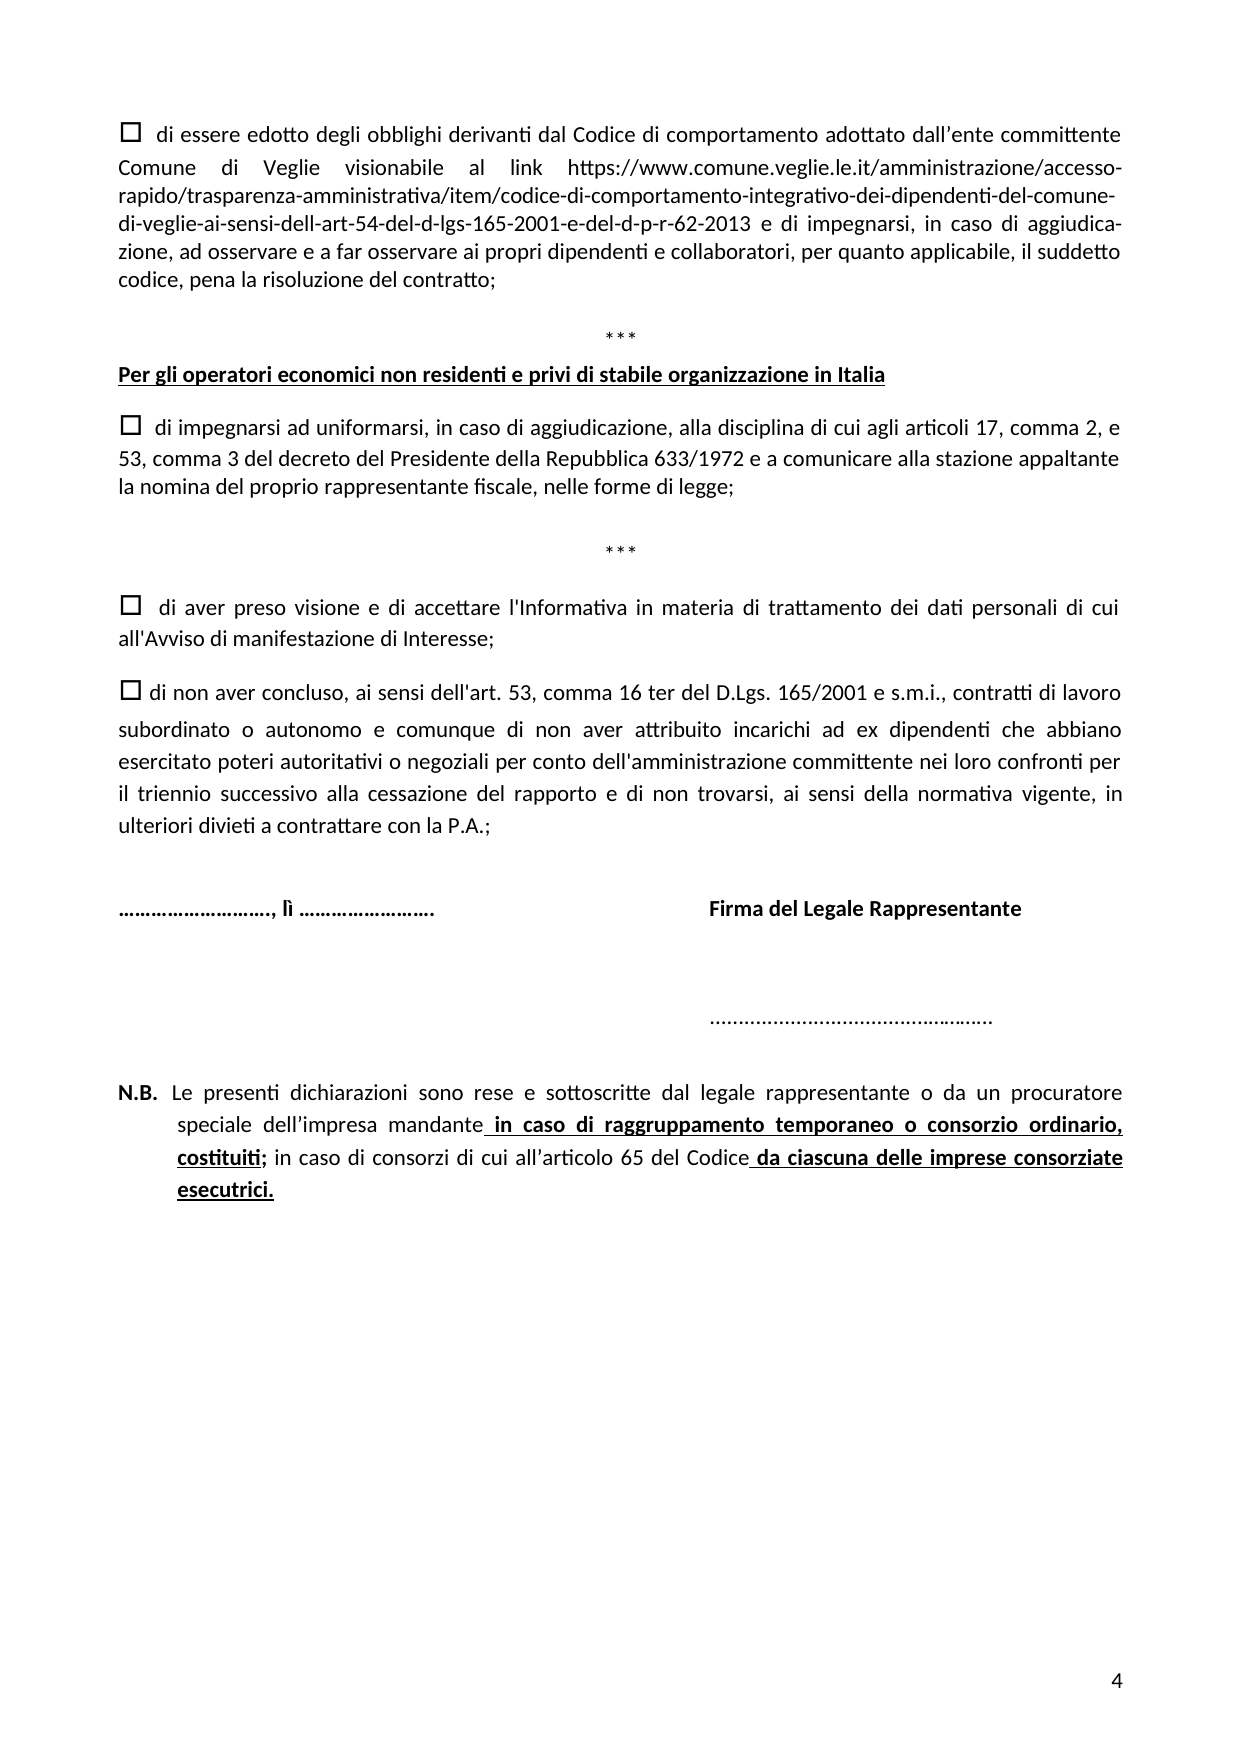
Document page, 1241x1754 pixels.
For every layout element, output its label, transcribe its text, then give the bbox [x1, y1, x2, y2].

subtitle ………………………., lì ……………………. Firma del Legale Rappresentante [118, 894, 1138, 922]
text *** [532, 326, 709, 354]
list di non aver concluso, ai sensi dell'art. 53, comma 16 ter del D.Lgs. 165/2001 e s.m.i., contratti di lavoro subordinato o autonomo e comunque di non aver attribuito incarichi ad ex dipendenti che abbiano esercitato poteri autoritativi o negoziali per conto dell'amministrazione committente nei loro confronti per il triennio successivo alla cessazione del rapporto e di non trovarsi, ai sensi della normativa vigente, in ulteriori divieti a contrattare con la P.A.; [118, 660, 1123, 839]
list di impegnarsi ad uniformarsi, in caso di aggiudicazione, alla disciplina di cui agli articoli 17, comma 2, e 53, comma 3 del decreto del Presidente della Repubblica 633/1972 e a comunicare alla stazione appaltante la nomina del proprio rappresentante fiscale, nelle forme di legge; [118, 395, 1122, 500]
list di essere edotto degli obblighi derivanti dal Codice di comportamento adottato dall’ente committente Comune di Veglie visionabile al link https://www.comune.veglie.le.it/amministrazione/accesso- rapido/trasparenza-amministrativa/item/codice-di-comportamento-integrativo-dei-dipendenti-del-comune- di-veglie-ai-sensi-dell-art-54-del-d-lgs-165-2001-e-del-d-p-r-62-2013 e di impegnarsi, in caso di aggiudica- zione, ad osservare e a far osservare ai propri dipendenti e collaboratori, per quanto applicabile, il suddetto codice, pena la risoluzione del contratto; [118, 102, 1123, 293]
text N.B. Le presenti dichiarazioni sono rese e sottoscritte dal legale rappresentante o da un procuratore speciale dell’impresa mandante in caso di raggruppamento temporaneo o consorzio ordinario, costituiti; in caso di consorzi di cui all’articolo 65 del Codice da ciascuna delle imprese consorziate esecutrici. [118, 1078, 1123, 1203]
text *** [532, 540, 709, 568]
text ......................................………... [709, 1002, 1138, 1030]
subtitle Per gli operatori economici non residenti e privi di stabile organizzazione in Italia [118, 361, 1138, 388]
list di aver preso visione e di accettare l'Informativa in materia di trattamento dei dati personali di cui all'Avviso di manifestazione di Interesse; [118, 575, 1121, 653]
